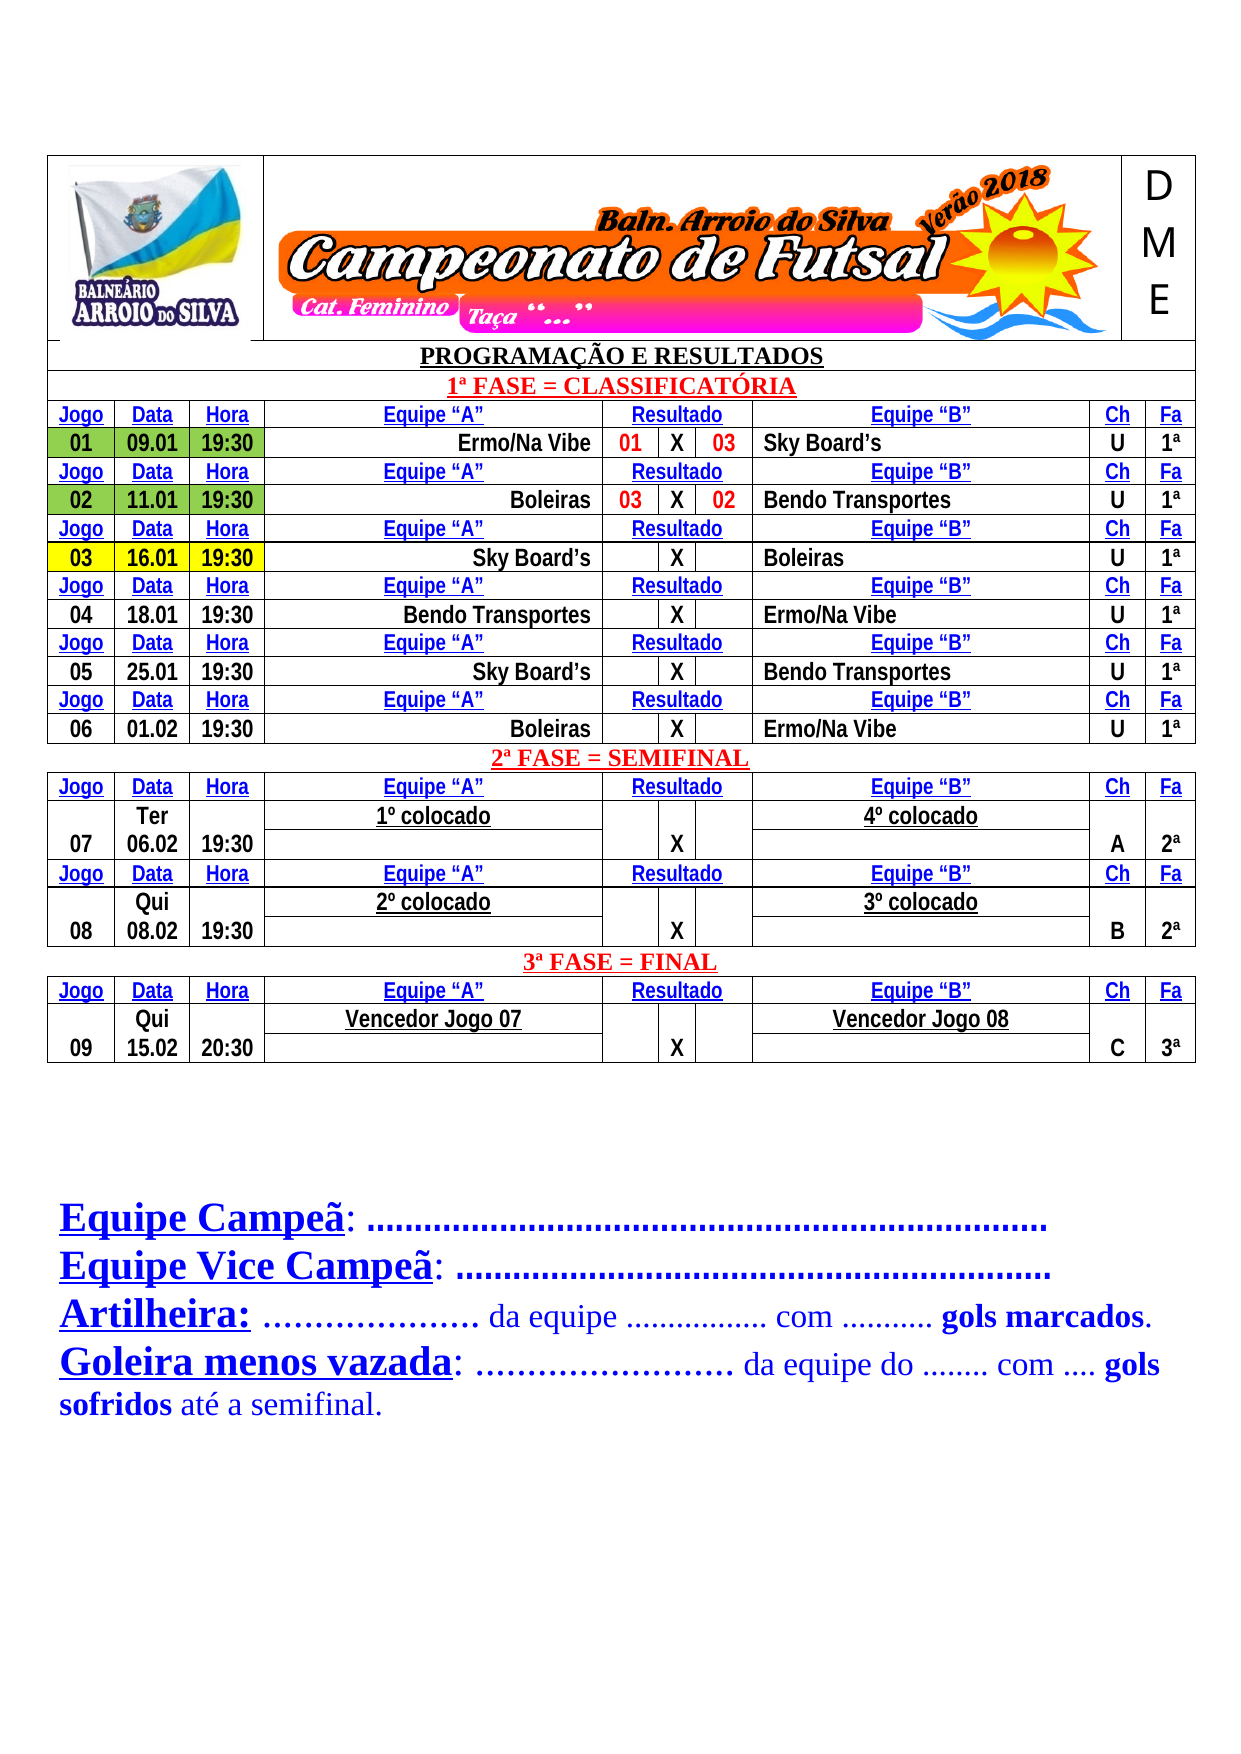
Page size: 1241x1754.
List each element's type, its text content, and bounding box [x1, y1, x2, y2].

table_cell Fa [1146, 572, 1195, 598]
table_cell Qui 15.02 [115, 1004, 189, 1062]
table_cell A [1090, 801, 1145, 859]
table_header [48, 156, 60, 340]
table_cell Equipe “A” [265, 458, 602, 484]
table_cell 18.01 [115, 600, 189, 628]
table_cell X [659, 428, 695, 457]
table_cell B [1090, 888, 1145, 946]
table_cell Jogo [48, 401, 114, 427]
table_cell 03 [48, 543, 114, 571]
table_cell 01 [48, 428, 114, 457]
table_header Fa [1146, 977, 1195, 1003]
table_cell 1ª FASE = CLASSIFICATÓRIA [48, 371, 1195, 400]
table_cell Ch [1090, 860, 1145, 886]
table_cell Data [115, 401, 189, 427]
table_cell Hora [190, 629, 264, 656]
table_cell Ch [1090, 458, 1145, 484]
table_cell U [1090, 428, 1145, 457]
table_cell Equipe “A” [265, 572, 602, 598]
table_cell [696, 600, 752, 628]
table_header Ch [1090, 977, 1145, 1003]
table_cell Data [115, 572, 189, 598]
table_cell 19:30 [190, 657, 264, 685]
table_cell [696, 657, 752, 685]
table_cell 1ª [1146, 485, 1195, 514]
table_cell Data [115, 458, 189, 484]
table_cell Hora [190, 860, 264, 886]
table_cell Hora [190, 515, 264, 541]
table_cell 1º colocado [265, 801, 602, 829]
table_header Equipe “A” [265, 977, 602, 1003]
table_cell 1ª [1146, 543, 1195, 571]
table_cell Resultado [603, 515, 752, 541]
text Equipe Campeã: ........................................................................ [59, 1193, 1181, 1241]
table_cell [696, 543, 752, 571]
table_cell 19:30 [190, 428, 264, 457]
picture [60, 156, 251, 341]
table_cell 1ª [1146, 428, 1195, 457]
table_cell Boleiras [265, 714, 602, 742]
table_cell Equipe “B” [753, 515, 1089, 541]
table_cell Fa [1146, 458, 1195, 484]
table_cell [696, 801, 752, 859]
table_cell [696, 1004, 752, 1062]
table_cell [753, 1034, 1089, 1062]
table_cell Fa [1146, 401, 1195, 427]
table_cell [265, 917, 602, 946]
table_cell [603, 543, 658, 571]
table_cell Data [115, 860, 189, 886]
table_cell 19:30 [190, 714, 264, 742]
table_cell Bendo Transportes [753, 485, 1089, 514]
table_cell 03 [603, 485, 658, 514]
table_header Resultado [603, 977, 752, 1003]
table_cell Data [115, 686, 189, 713]
table_cell 07 [48, 801, 114, 859]
table_cell 03 [696, 428, 752, 457]
table_cell 19:30 [190, 485, 264, 514]
table_cell 05 [48, 657, 114, 685]
table_cell 19:30 [190, 801, 264, 859]
table_cell Equipe “B” [753, 401, 1089, 427]
table_cell Ch [1090, 572, 1145, 598]
table_cell Ch [1090, 401, 1145, 427]
table_cell Equipe “A” [265, 515, 602, 541]
table_cell Jogo [48, 458, 114, 484]
table_header Hora [190, 977, 264, 1003]
table_header Data [115, 773, 189, 799]
table_cell Ter 06.02 [115, 801, 189, 859]
table_cell [603, 888, 658, 946]
table_cell Ermo/Na Vibe [753, 714, 1089, 742]
table_cell Equipe “A” [265, 686, 602, 713]
table_cell [696, 888, 752, 946]
table_cell Qui 08.02 [115, 888, 189, 946]
table_cell Fa [1146, 860, 1195, 886]
table_cell 04 [48, 600, 114, 628]
table_cell [265, 1034, 602, 1062]
table_cell [603, 600, 658, 628]
table_cell 08 [48, 888, 114, 946]
table_cell Vencedor Jogo 07 [265, 1004, 602, 1033]
table_header Jogo [48, 977, 114, 1003]
table_cell Ermo/Na Vibe [753, 600, 1089, 628]
table_cell Ch [1090, 629, 1145, 656]
table_cell 1ª [1146, 657, 1195, 685]
table_cell Resultado [603, 686, 752, 713]
table_cell Ch [1090, 686, 1145, 713]
table_cell 11.01 [115, 485, 189, 514]
table_cell 19:30 [190, 543, 264, 571]
table_header Jogo [48, 773, 114, 799]
table_cell 09 [48, 1004, 114, 1062]
table_cell Resultado [603, 629, 752, 656]
table_header Data [115, 977, 189, 1003]
table_cell [753, 830, 1089, 859]
table_cell X [659, 600, 695, 628]
table_cell Resultado [603, 860, 752, 886]
table_cell 2º colocado [265, 888, 602, 916]
table_cell Bendo Transportes [753, 657, 1089, 685]
table_header Resultado [603, 773, 752, 799]
table_cell X [659, 1004, 695, 1062]
table_cell [603, 714, 658, 742]
table_cell [603, 1004, 658, 1062]
text 2ª FASE = SEMIFINAL [59, 744, 1181, 772]
table_cell U [1090, 543, 1145, 571]
table_cell [603, 657, 658, 685]
table_cell Jogo [48, 629, 114, 656]
table_cell Hora [190, 401, 264, 427]
table_cell [603, 801, 658, 859]
table_header Ch [1090, 773, 1145, 799]
text Equipe Vice Campeã: ............................................................... [59, 1241, 1181, 1288]
table_cell Resultado [603, 401, 752, 427]
table_header [264, 156, 1121, 340]
table_cell X [659, 485, 695, 514]
table_cell 25.01 [115, 657, 189, 685]
table_cell Bendo Transportes [265, 600, 602, 628]
table_cell Hora [190, 458, 264, 484]
table_header Equipe “A” [265, 773, 602, 799]
table_cell 06 [48, 714, 114, 742]
table_cell 01.02 [115, 714, 189, 742]
table_cell 2ª [1146, 888, 1195, 946]
picture [278, 165, 1107, 340]
text Goleira menos vazada: ......................... da equipe do ........ com .... gols sofridos até a semifinal. [59, 1336, 1181, 1423]
table_cell Vencedor Jogo 08 [753, 1004, 1089, 1033]
table_cell Equipe “B” [753, 629, 1089, 656]
table_cell X [659, 888, 695, 946]
table_cell 19:30 [190, 600, 264, 628]
table_cell Equipe “B” [753, 686, 1089, 713]
table_cell U [1090, 600, 1145, 628]
table_cell 01 [603, 428, 658, 457]
text Artilheira: ..................... da equipe ................. com ........... gols marcados. [59, 1288, 1181, 1336]
table_cell U [1090, 657, 1145, 685]
table_cell 4º colocado [753, 801, 1089, 829]
table_header [251, 156, 263, 340]
table_cell [265, 830, 602, 859]
table_cell [696, 714, 752, 742]
table_cell 1ª [1146, 714, 1195, 742]
table_cell X [659, 657, 695, 685]
table_cell C [1090, 1004, 1145, 1062]
table_cell Equipe “B” [753, 572, 1089, 598]
table_cell Fa [1146, 629, 1195, 656]
table_cell Equipe “A” [265, 401, 602, 427]
table_cell Data [115, 515, 189, 541]
table_cell Jogo [48, 686, 114, 713]
table_header Fa [1146, 773, 1195, 799]
table_cell 3ª [1146, 1004, 1195, 1062]
table_cell 02 [48, 485, 114, 514]
table_cell Fa [1146, 515, 1195, 541]
table_cell Data [115, 629, 189, 656]
table_cell Equipe “B” [753, 860, 1089, 886]
table_cell 3º colocado [753, 888, 1089, 916]
table_cell Fa [1146, 686, 1195, 713]
table_cell Sky Board’s [265, 657, 602, 685]
table_cell Equipe “A” [265, 860, 602, 886]
table_cell Equipe “A” [265, 629, 602, 656]
table_header Equipe “B” [753, 773, 1089, 799]
table_cell U [1090, 485, 1145, 514]
table_cell 1ª [1146, 600, 1195, 628]
table_cell 16.01 [115, 543, 189, 571]
table_header Equipe “B” [753, 977, 1089, 1003]
table_cell 19:30 [190, 888, 264, 946]
table_cell Resultado [603, 572, 752, 598]
table_cell [753, 917, 1089, 946]
table_cell Boleiras [265, 485, 602, 514]
table_cell Sky Board’s [265, 543, 602, 571]
table_cell Jogo [48, 515, 114, 541]
table_cell X [659, 801, 695, 859]
table_cell Ermo/Na Vibe [265, 428, 602, 457]
table_cell Resultado [603, 458, 752, 484]
table_header Hora [190, 773, 264, 799]
table_cell Hora [190, 572, 264, 598]
text 3ª FASE = FINAL [59, 947, 1181, 976]
table_cell Ch [1090, 515, 1145, 541]
table_cell Equipe “B” [753, 458, 1089, 484]
table_cell 02 [696, 485, 752, 514]
table_cell X [659, 543, 695, 571]
table_cell Boleiras [753, 543, 1089, 571]
table_cell 20:30 [190, 1004, 264, 1062]
table_header D M E [1122, 156, 1195, 340]
table_cell U [1090, 714, 1145, 742]
table_cell Sky Board’s [753, 428, 1089, 457]
table_cell 09.01 [115, 428, 189, 457]
table_cell Jogo [48, 860, 114, 886]
table_cell Jogo [48, 572, 114, 598]
table_cell X [659, 714, 695, 742]
table_cell PROGRAMAÇÃO E RESULTADOS [48, 341, 1195, 370]
table_cell 2ª [1146, 801, 1195, 859]
table_cell Hora [190, 686, 264, 713]
